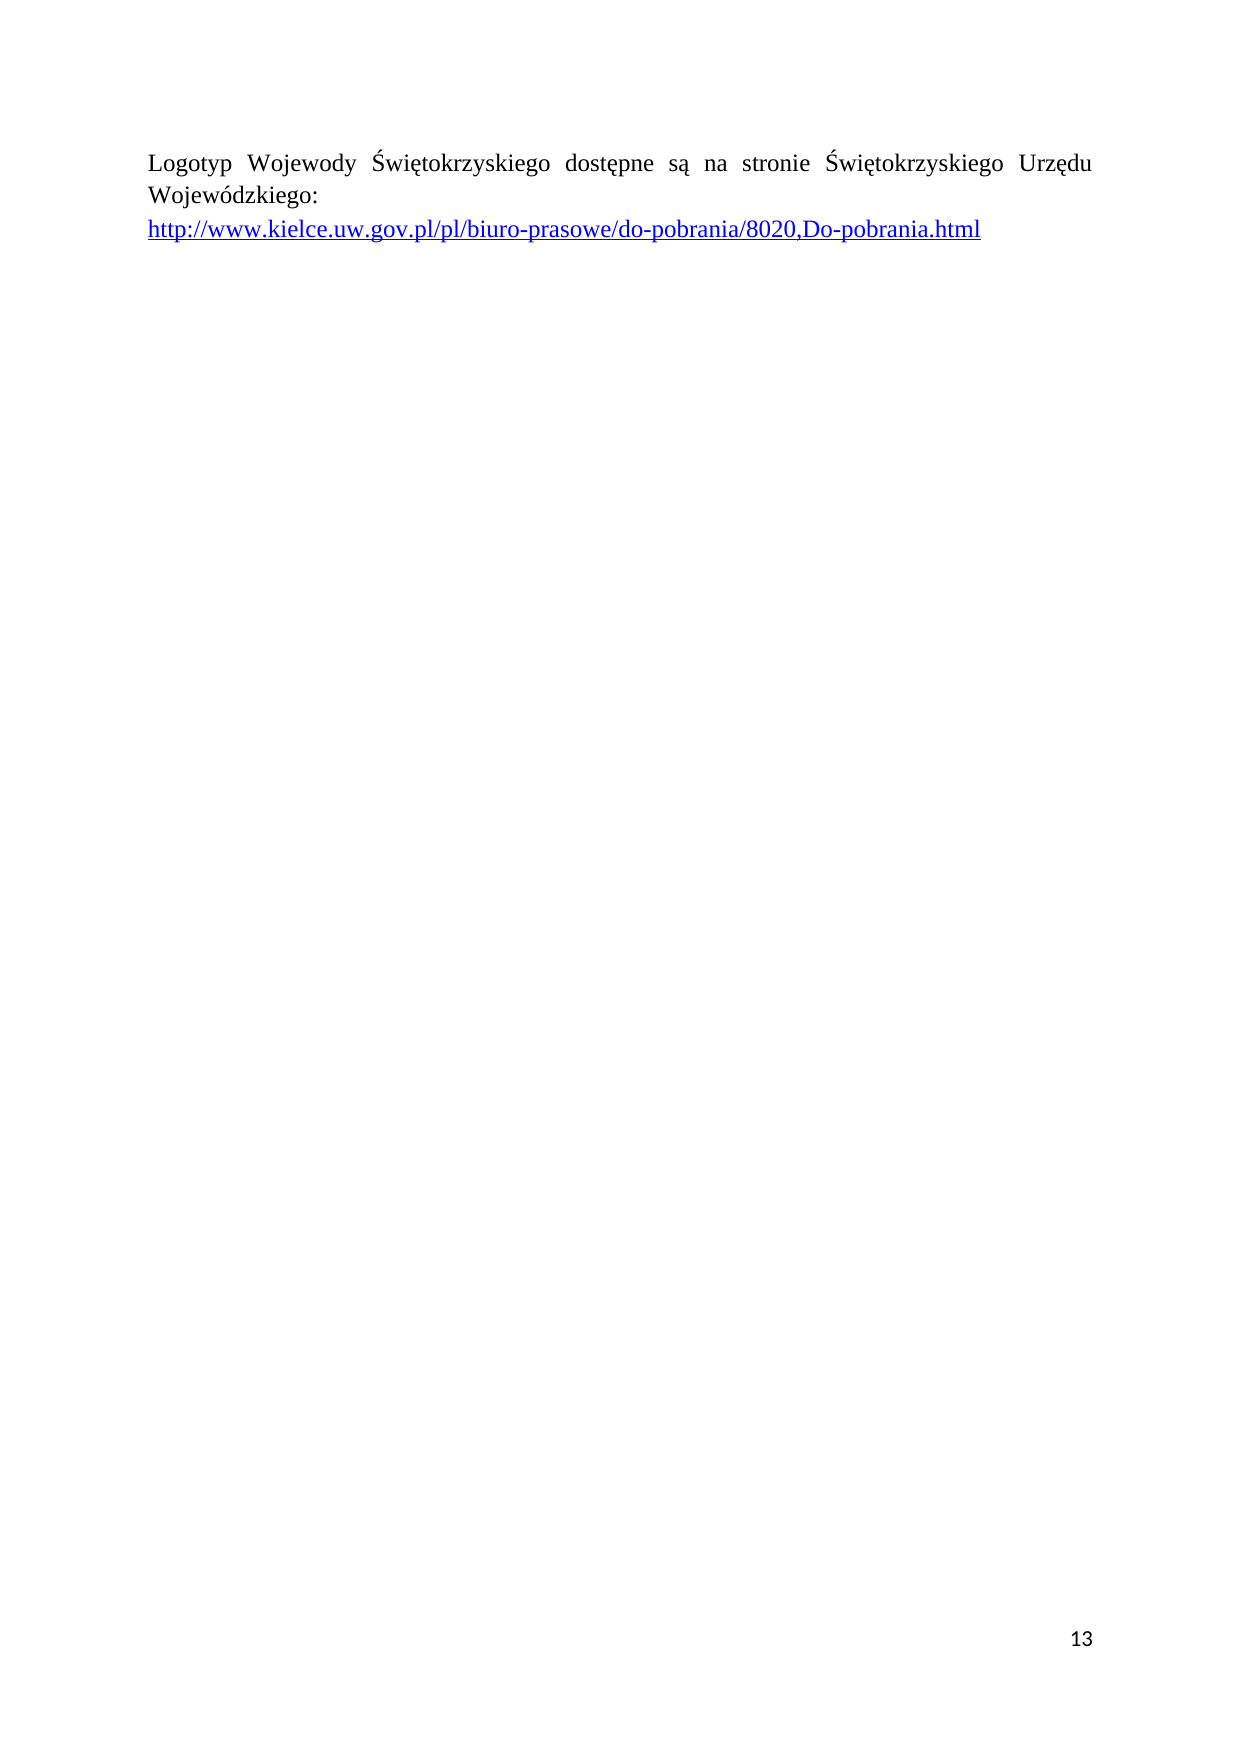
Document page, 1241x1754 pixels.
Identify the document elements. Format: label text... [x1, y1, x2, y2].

text Logotyp Wojewody Świętokrzyskiego dostępne są na stronie Świętokrzyskiego Urzędu Wojewódzkiego: [148, 148, 1093, 209]
text http://www.kielce.uw.gov.pl/pl/biuro-prasowe/do-pobrania/8020,Do-pobrania.html [148, 214, 1093, 242]
